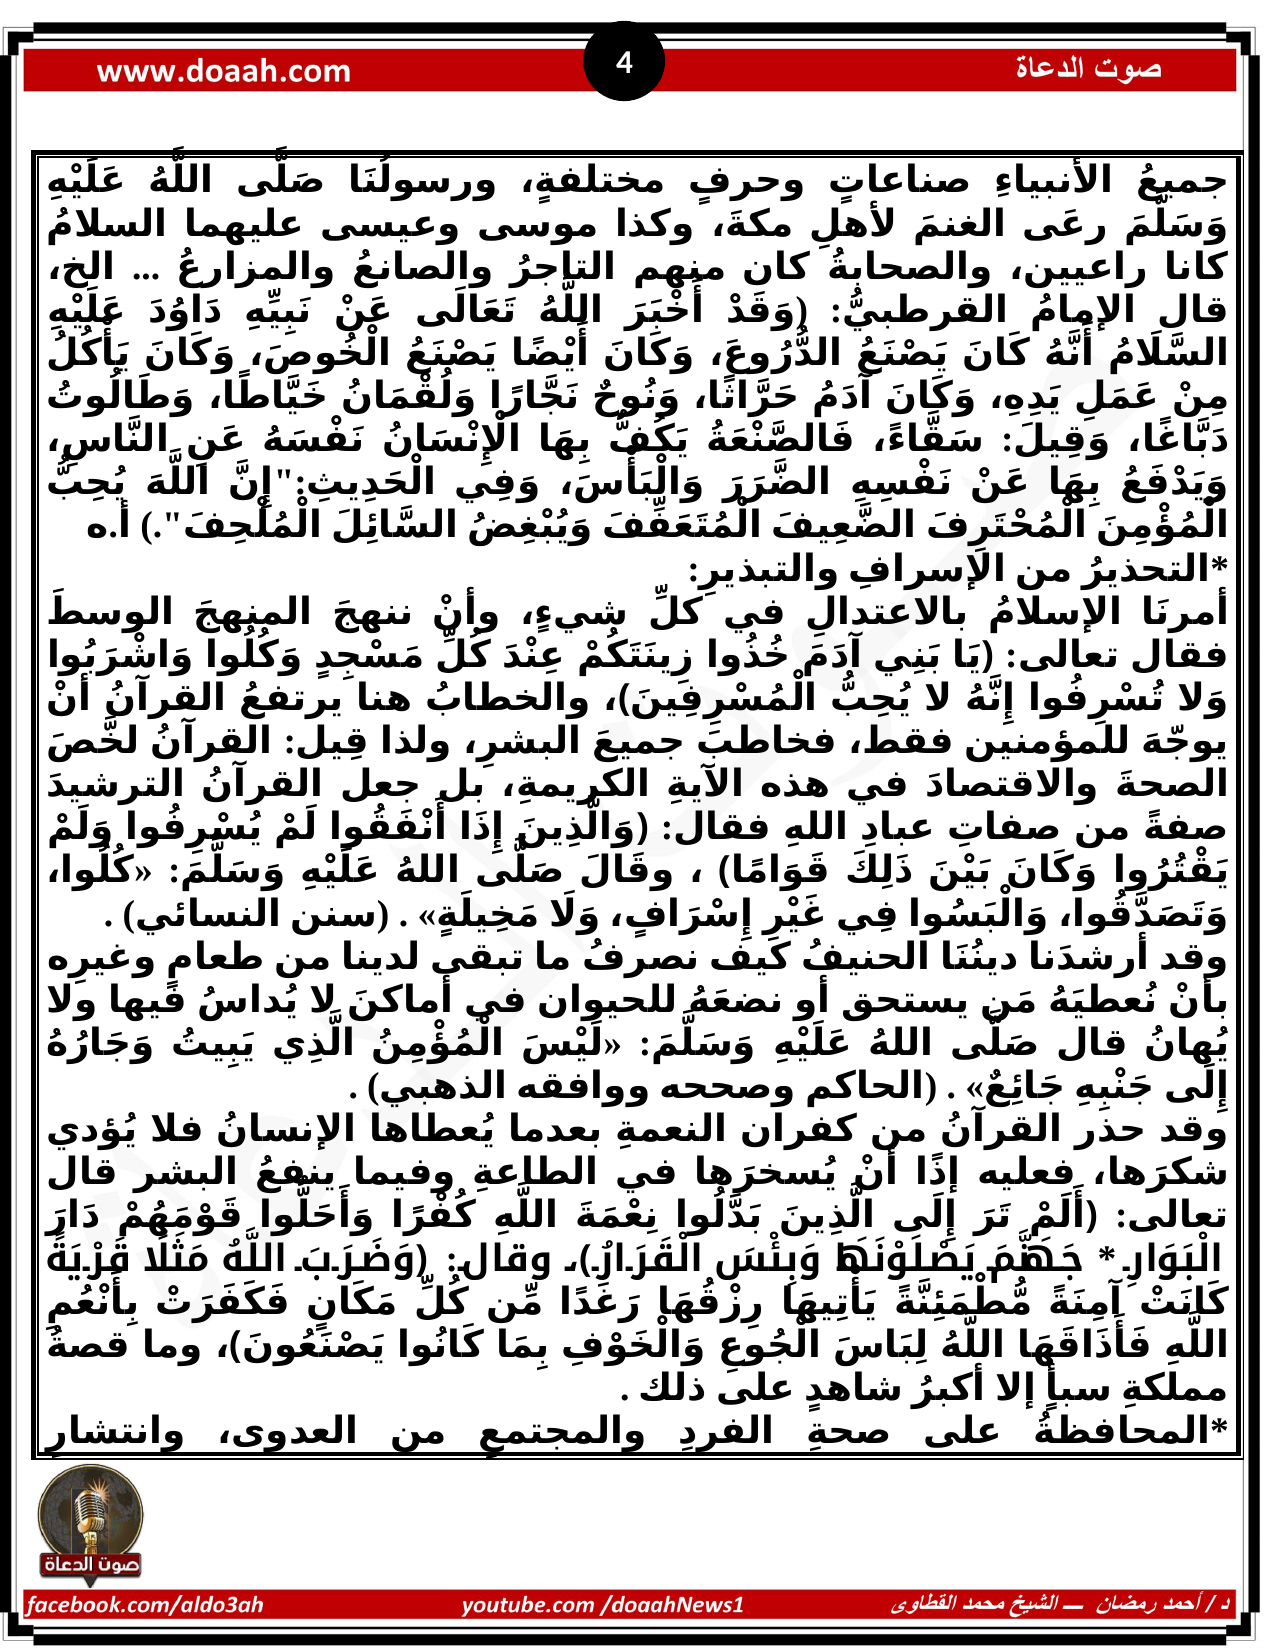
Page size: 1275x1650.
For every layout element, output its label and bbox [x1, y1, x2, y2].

table_header [39, 158, 1236, 1452]
picture [0, 12, 1270, 1650]
